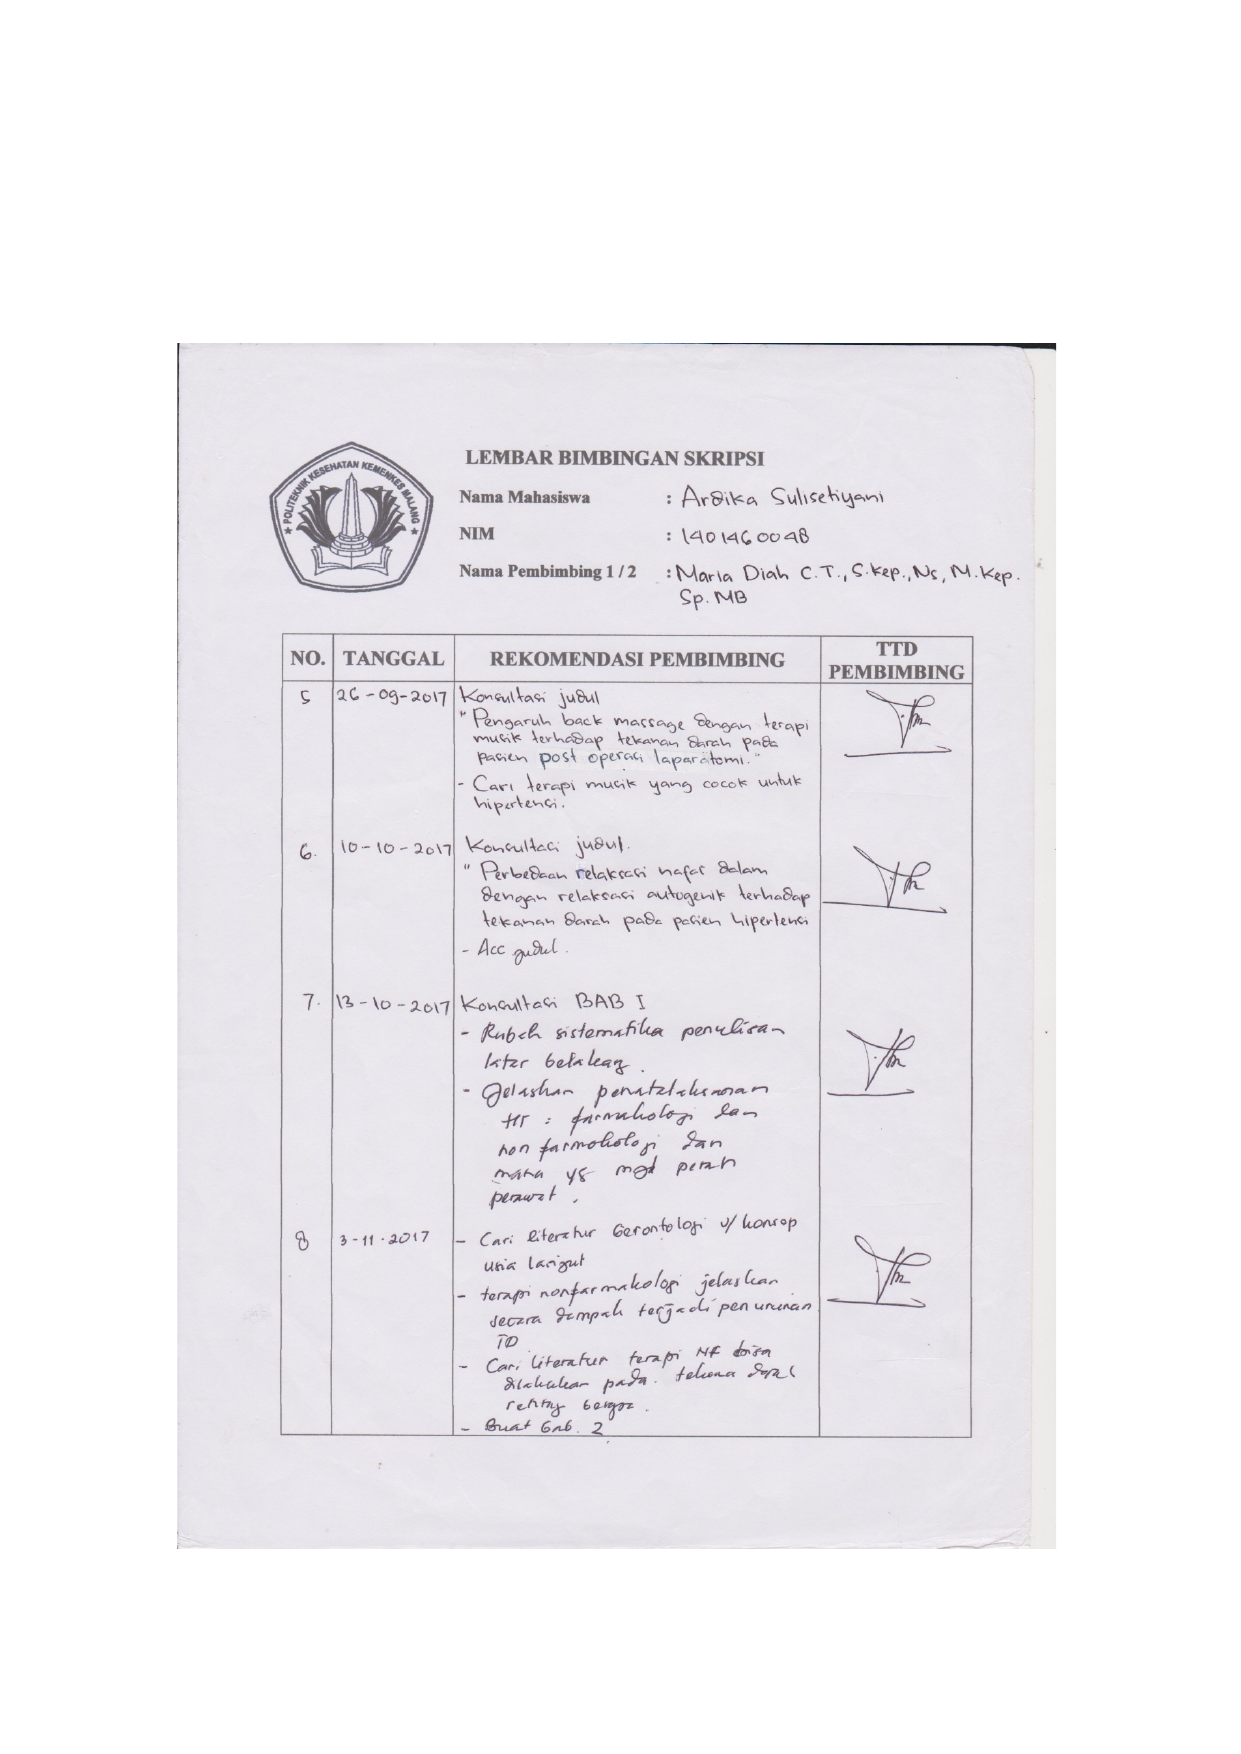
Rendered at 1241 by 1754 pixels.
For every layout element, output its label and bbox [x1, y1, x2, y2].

picture [177, 343, 1057, 1549]
